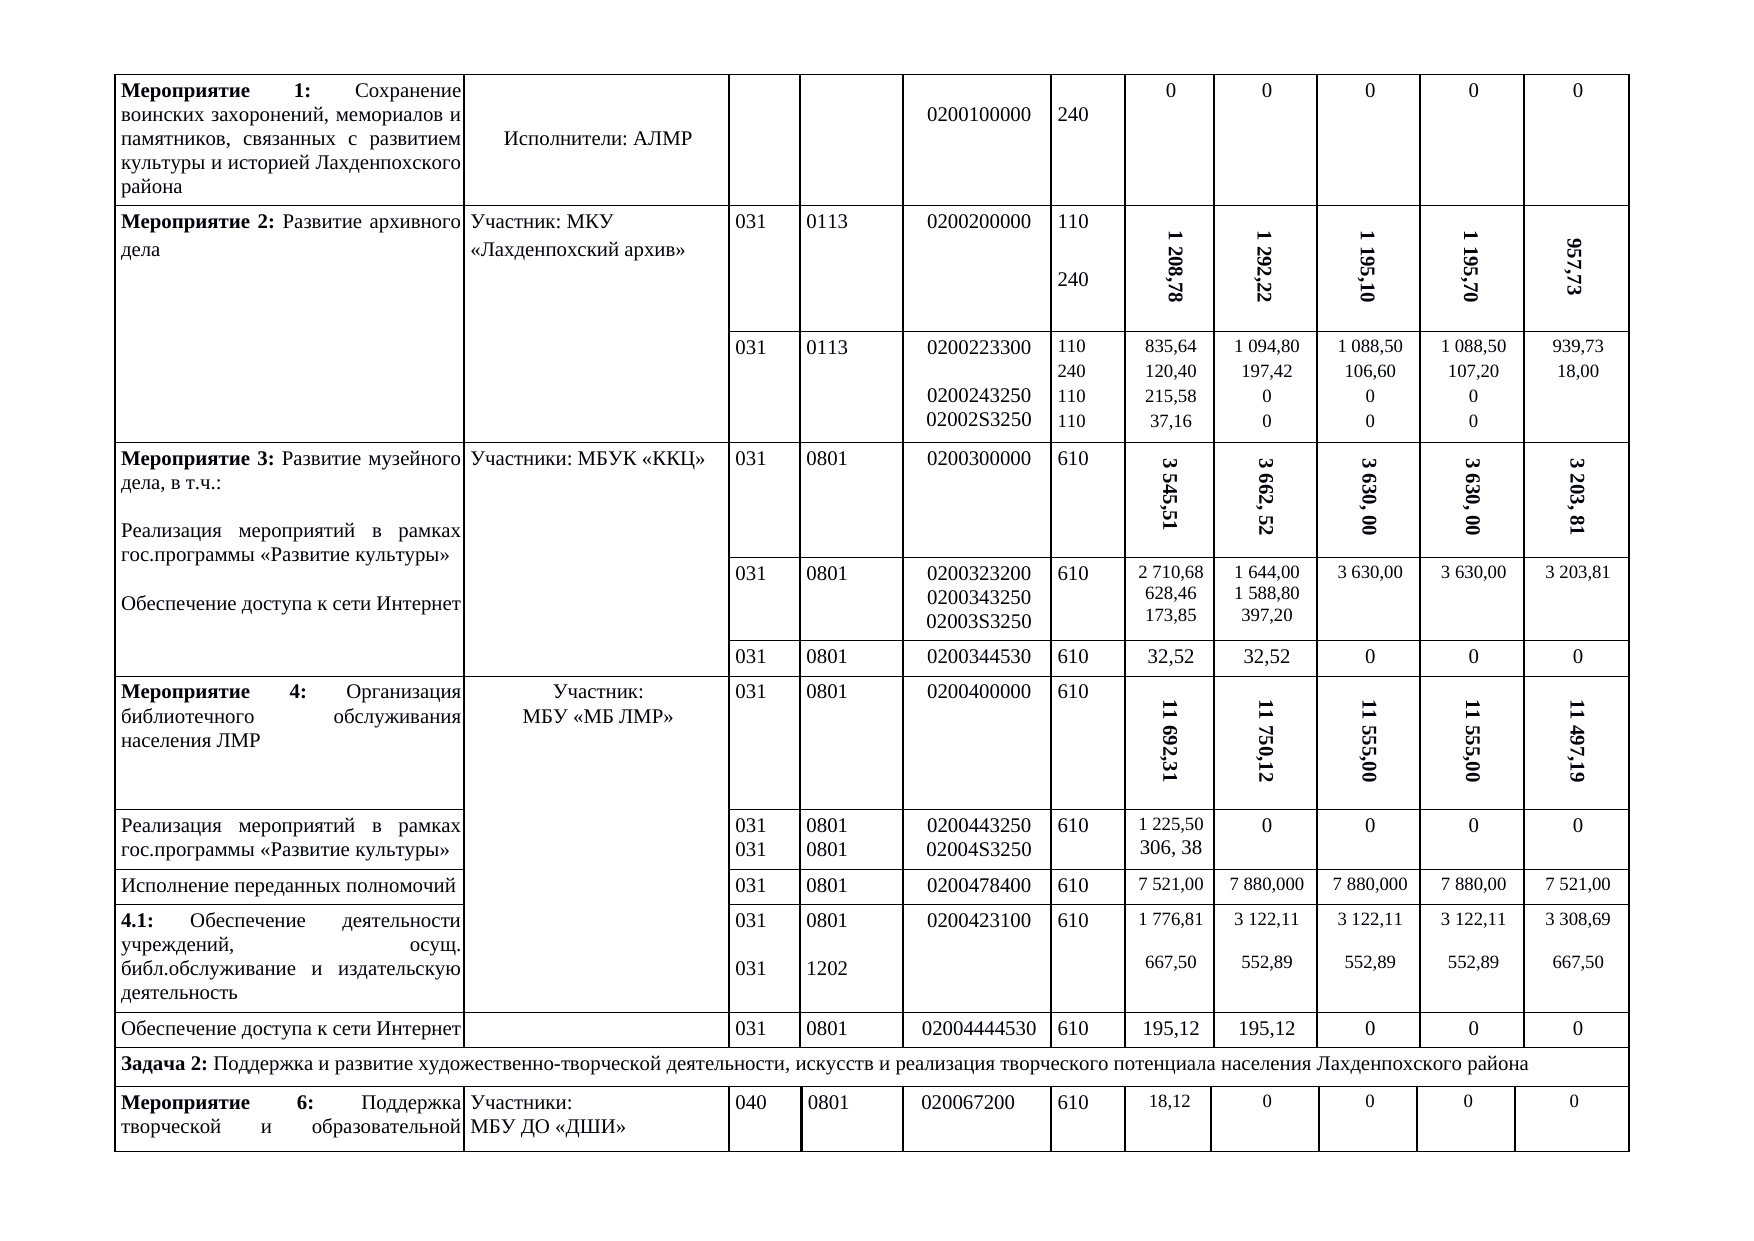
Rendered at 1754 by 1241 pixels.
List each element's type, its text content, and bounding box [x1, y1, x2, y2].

table_cell 0 [1525, 75, 1628, 205]
table_cell 0200323200 0200343250 02003S3250 [904, 558, 1050, 640]
table_cell 7 880,000 [1318, 870, 1419, 904]
table_cell 1 225,50 306, 38 [1126, 810, 1213, 869]
table_cell Исполнение переданных полномочий [116, 870, 463, 904]
table_cell 11 692,31 [1126, 677, 1213, 809]
table_cell 957,73 [1525, 206, 1628, 331]
table_cell [730, 75, 799, 205]
table_cell 7 880,000 [1215, 870, 1316, 904]
table_cell 610 [1052, 870, 1124, 904]
table_cell 0801 [801, 870, 902, 904]
table_cell Участник: МБУ «МБ ЛМР» [465, 677, 728, 1012]
table_cell 3 308,69 667,50 [1525, 905, 1628, 1012]
table_cell 11 555,00 [1421, 677, 1523, 809]
table_cell 0 [1516, 1087, 1628, 1151]
table_cell Участник: МКУ «Лахденпохский архив» [465, 206, 728, 442]
table_cell 610 [1052, 810, 1124, 869]
table_cell 031 031 [730, 905, 799, 1012]
table_cell 0200100000 [904, 75, 1050, 205]
table_cell 0 [1525, 641, 1628, 676]
table_cell 3 630,00 [1318, 558, 1419, 640]
table_cell 1 088,50 107,20 0 0 [1421, 332, 1523, 442]
table_cell 0 [1318, 75, 1419, 205]
table_cell Мероприятие 2: Развитие архивного дела [116, 206, 463, 442]
table_cell 031 [730, 206, 799, 331]
table_cell 32,52 [1215, 641, 1316, 676]
table_cell 3 203,81 [1525, 558, 1628, 640]
table_cell 3 203, 81 [1525, 443, 1628, 557]
table_cell 4.1: Обеспечение деятельности учреждений, осущ. библ.обслуживание и издательскую деятельность [116, 905, 463, 1012]
table_cell 0801 0801 [801, 810, 902, 869]
table_cell 610 [1052, 677, 1124, 809]
table_cell 1 292,22 [1215, 206, 1316, 331]
table_cell Обеспечение доступа к сети Интернет [116, 1013, 463, 1047]
table_cell 7 521,00 [1126, 870, 1213, 904]
table_cell 0801 [801, 641, 902, 676]
table_cell 195,12 [1126, 1013, 1213, 1047]
table_cell 7 880,00 [1421, 870, 1523, 904]
table_cell 0801 1202 [801, 905, 902, 1012]
table_cell 0 [1126, 75, 1213, 205]
table_cell 11 497,19 [1525, 677, 1628, 809]
table_cell 3 630, 00 [1318, 443, 1419, 557]
table_cell 02004444530 [904, 1013, 1050, 1047]
table_cell 0 [1421, 641, 1523, 676]
table_cell 031 [730, 443, 799, 557]
table_cell 110 240 [1052, 206, 1124, 331]
table_cell 0113 [801, 332, 902, 442]
table_cell Мероприятие 1: Сохранение воинских захоронений, мемориалов и памятников, связанных с развитием культуры и историей Лахденпохского района [116, 75, 463, 205]
table_cell [465, 1013, 728, 1047]
table_cell Мероприятие 3: Развитие музейного дела, в т.ч.: Реализация мероприятий в рамках гос.программы «Развитие культуры» Обеспечение доступа к сети Интернет [116, 443, 463, 676]
table_cell 0 [1318, 1013, 1419, 1047]
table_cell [465, 1087, 728, 1151]
table_cell 0 [1318, 810, 1419, 869]
table_cell 18,12 [1126, 1087, 1210, 1151]
table_cell 3 122,11 552,89 [1421, 905, 1523, 1012]
table_cell 031 [730, 1013, 799, 1047]
table_cell 031 [730, 558, 799, 640]
table_cell 0 [1212, 1087, 1318, 1151]
table_cell 2 710,68 628,46 173,85 [1126, 558, 1213, 640]
table_cell 0200300000 [904, 443, 1050, 557]
table_cell 031 [730, 677, 799, 809]
table_cell 1 644,00 1 588,80 397,20 [1215, 558, 1316, 640]
table_cell 1 208,78 [1126, 206, 1213, 331]
table_cell 195,12 [1215, 1013, 1316, 1047]
table_cell 610 [1052, 558, 1124, 640]
table_cell 1 094,80 197,42 0 0 [1215, 332, 1316, 442]
table_cell 7 521,00 [1525, 870, 1628, 904]
table_cell 0801 [801, 443, 902, 557]
table_cell 610 [1052, 443, 1124, 557]
table_cell 0801 [803, 1087, 902, 1151]
table_cell 031 031 [730, 810, 799, 869]
table_cell 3 630, 00 [1421, 443, 1523, 557]
table_cell 1 195,10 [1318, 206, 1419, 331]
table_cell 3 122,11 552,89 [1215, 905, 1316, 1012]
table_cell 0200344530 [904, 641, 1050, 676]
table_cell [801, 75, 902, 205]
table_cell 0 [1525, 810, 1628, 869]
table_cell 0801 [801, 677, 902, 809]
table_cell 020067200 [904, 1087, 1050, 1151]
table_cell Исполнители: АЛМР [465, 75, 728, 205]
table_cell 3 630,00 [1421, 558, 1523, 640]
table_cell 0 [1215, 75, 1316, 205]
table_cell 939,73 18,00 [1525, 332, 1628, 442]
table_cell 11 750,12 [1215, 677, 1316, 809]
table_cell 0 [1421, 810, 1523, 869]
table_cell Мероприятие 4: Организация библиотечного обслуживания населения ЛМР [116, 677, 463, 809]
table_cell 835,64 120,40 215,58 37,16 [1126, 332, 1213, 442]
table_cell 0 [1525, 1013, 1628, 1047]
table_cell 0 [1421, 75, 1523, 205]
table_cell 0 [1318, 641, 1419, 676]
table_cell 0 [1215, 810, 1316, 869]
table_cell 0200400000 [904, 677, 1050, 809]
table_cell 0200478400 [904, 870, 1050, 904]
table_cell 1 088,50 106,60 0 0 [1318, 332, 1419, 442]
table_cell Участники: МБУК «ККЦ» [465, 443, 728, 676]
table_cell 031 [730, 870, 799, 904]
table_cell 031 [730, 332, 799, 442]
table_cell 0 [1418, 1087, 1514, 1151]
table_cell 1 776,81 667,50 [1126, 905, 1213, 1012]
table_cell 0200423100 [904, 905, 1050, 1012]
table_cell 110 240 110 110 [1052, 332, 1124, 442]
table_cell 3 545,51 [1126, 443, 1213, 557]
table_cell 0200223300 0200243250 02002S3250 [904, 332, 1050, 442]
table_cell 610 [1052, 905, 1124, 1012]
table_cell 031 [730, 641, 799, 676]
table_cell 610 [1052, 1087, 1124, 1151]
table_cell Задача 2: Поддержка и развитие художественно-творческой деятельности, искусств и реализация творческого потенциала населения Лахденпохского района [116, 1048, 1628, 1086]
table_cell 0113 [801, 206, 902, 331]
table_cell 0 [1421, 1013, 1523, 1047]
table_cell 0 [1320, 1087, 1416, 1151]
table_cell 610 [1052, 641, 1124, 676]
table_cell 3 122,11 552,89 [1318, 905, 1419, 1012]
table_cell 1 195,70 [1421, 206, 1523, 331]
table_cell 610 [1052, 1013, 1124, 1047]
table_cell 040 [730, 1087, 800, 1151]
table_cell Реализация мероприятий в рамках гос.программы «Развитие культуры» [116, 810, 463, 869]
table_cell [116, 1087, 463, 1151]
table_cell 240 [1052, 75, 1124, 205]
table_cell 0801 [801, 558, 902, 640]
table_cell 32,52 [1126, 641, 1213, 676]
table_cell 11 555,00 [1318, 677, 1419, 809]
table_cell 3 662, 52 [1215, 443, 1316, 557]
table_cell 0200200000 [904, 206, 1050, 331]
table_cell 0200443250 02004S3250 [904, 810, 1050, 869]
table_cell 0801 [801, 1013, 902, 1047]
